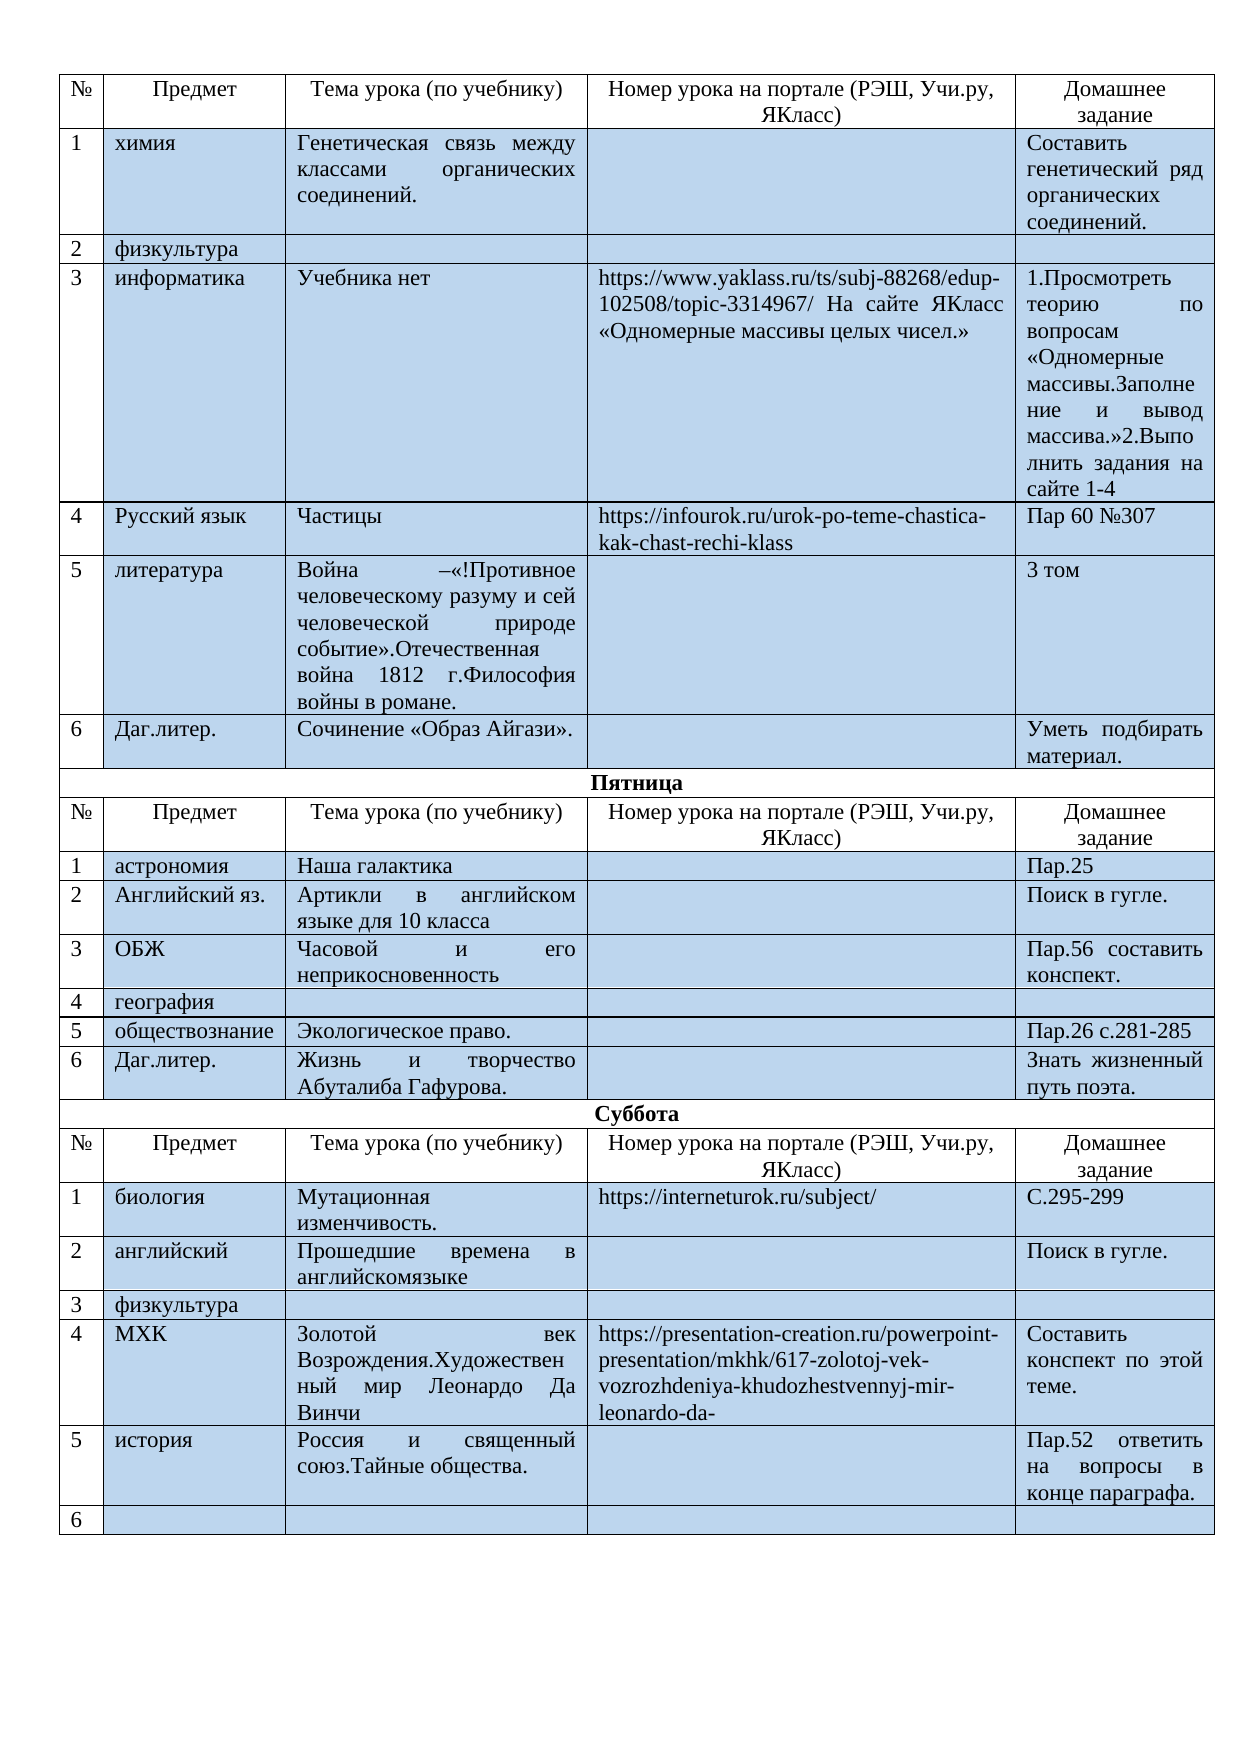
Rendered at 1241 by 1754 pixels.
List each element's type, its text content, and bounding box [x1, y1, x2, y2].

table_cell [286, 989, 587, 1016]
table_cell Тема урока (по учебнику) [286, 75, 587, 128]
table_cell [588, 1047, 1015, 1099]
table_cell [104, 1506, 285, 1534]
table_cell Домашнее задание [1016, 798, 1214, 851]
table_cell Генетическая связь между классами органических соединений. [286, 129, 587, 234]
table_cell № [60, 75, 103, 128]
table_cell Уметь подбирать материал. [1016, 715, 1214, 768]
table_cell Пар 60 №307 [1016, 503, 1214, 555]
table_cell № [60, 1129, 103, 1182]
table_cell Пар.25 [1016, 852, 1214, 880]
table_cell Английский яз. [104, 881, 285, 934]
table_cell 4 [60, 503, 103, 555]
table_cell 2 [60, 235, 103, 263]
table_cell 5 [60, 556, 103, 714]
table_cell [588, 1018, 1015, 1046]
table_cell обществознание [104, 1018, 285, 1046]
table_cell https://infourok.ru/urok-po-teme-chastica-kak-chast-rechi-klass [588, 503, 1015, 555]
table_cell 3 том [1016, 556, 1214, 714]
table_cell Тема урока (по учебнику) [286, 798, 587, 851]
table_cell [588, 881, 1015, 934]
table_cell Домашнее задание [1016, 75, 1214, 128]
table_cell Номер урока на портале (РЭШ, Учи.ру, ЯКласс) [588, 798, 1015, 851]
table_cell Предмет [104, 1129, 285, 1182]
table_cell Суббота [60, 1100, 1214, 1128]
table_cell https://presentation-creation.ru/powerpoint-presentation/mkhk/617-zolotoj-vek-vozrozhdeniya-khudozhestvennyj-mir-leonardo-da- [588, 1320, 1015, 1425]
table_cell Русский язык [104, 503, 285, 555]
table_cell физкультура [104, 235, 285, 263]
table_cell Учебника нет [286, 264, 587, 501]
table_cell № [60, 798, 103, 851]
table_cell [1016, 235, 1214, 263]
table_cell 1 [60, 129, 103, 234]
table_cell Номер урока на портале (РЭШ, Учи.ру, ЯКласс) [588, 75, 1015, 128]
table_cell 4 [60, 1320, 103, 1425]
table_cell [588, 556, 1015, 714]
table_cell Жизнь и творчество Абуталиба Гафурова. [286, 1047, 587, 1099]
table_cell Артикли в английском языке для 10 класса [286, 881, 587, 934]
table_cell Знать жизненный путь поэта. [1016, 1047, 1214, 1099]
table_cell Мутационная изменчивость. [286, 1183, 587, 1236]
table_cell Наша галактика [286, 852, 587, 880]
table_cell Частицы [286, 503, 587, 555]
table_cell Даг.литер. [104, 715, 285, 768]
table_cell [588, 235, 1015, 263]
table_cell [588, 1506, 1015, 1534]
table_cell биология [104, 1183, 285, 1236]
table_cell 1 [60, 852, 103, 880]
table_cell Тема урока (по учебнику) [286, 1129, 587, 1182]
table_cell [588, 935, 1015, 987]
table_cell МХК [104, 1320, 285, 1425]
table_cell 1.Просмотреть теорию по вопросам «Одномерные массивы.Заполнение и вывод массива.»2.Выполнить задания на сайте 1-4 [1016, 264, 1214, 501]
table_cell астрономия [104, 852, 285, 880]
table_cell Пар.56 составить конспект. [1016, 935, 1214, 987]
table_cell ОБЖ [104, 935, 285, 987]
table_cell литература [104, 556, 285, 714]
table_cell [1016, 1506, 1214, 1534]
table_cell Даг.литер. [104, 1047, 285, 1099]
table_cell Предмет [104, 75, 285, 128]
table_cell география [104, 989, 285, 1016]
table_cell Прошедшие времена в английскомязыке [286, 1237, 587, 1289]
table_cell 3 [60, 935, 103, 987]
table_cell 3 [60, 264, 103, 501]
table_cell Предмет [104, 798, 285, 851]
table_cell 6 [60, 1506, 103, 1534]
table_cell [286, 1506, 587, 1534]
table_cell [588, 715, 1015, 768]
table_cell 3 [60, 1291, 103, 1319]
table_cell Часовой и его неприкосновенность [286, 935, 587, 987]
table_cell Поиск в гугле. [1016, 1237, 1214, 1289]
table_cell [588, 129, 1015, 234]
table_cell [286, 1291, 587, 1319]
table_cell [588, 1291, 1015, 1319]
table_cell Домашнее задание [1016, 1129, 1214, 1182]
table_cell Золотой век Возрождения.Художественный мир Леонардо Да Винчи [286, 1320, 587, 1425]
table_cell 1 [60, 1183, 103, 1236]
table_cell Россия и священный союз.Тайные общества. [286, 1426, 587, 1505]
table_cell 6 [60, 715, 103, 768]
table_cell С.295-299 [1016, 1183, 1214, 1236]
table_cell [588, 989, 1015, 1016]
table_cell Пятница [60, 769, 1214, 797]
table_cell 2 [60, 881, 103, 934]
table_cell Сочинение «Образ Айгази». [286, 715, 587, 768]
table_cell [1016, 1291, 1214, 1319]
table_cell Составить генетический ряд органических соединений. [1016, 129, 1214, 234]
table_cell Поиск в гугле. [1016, 881, 1214, 934]
table_cell 2 [60, 1237, 103, 1289]
table_cell Война –«!Противное человеческому разуму и сей человеческой природе событие».Отечественная война 1812 г.Философия войны в романе. [286, 556, 587, 714]
table_cell история [104, 1426, 285, 1505]
table_cell Составить конспект по этой теме. [1016, 1320, 1214, 1425]
table_cell 5 [60, 1018, 103, 1046]
table_cell [286, 235, 587, 263]
table_cell Номер урока на портале (РЭШ, Учи.ру, ЯКласс) [588, 1129, 1015, 1182]
table_cell 6 [60, 1047, 103, 1099]
table_cell химия [104, 129, 285, 234]
table_cell [588, 1237, 1015, 1289]
table_cell английский [104, 1237, 285, 1289]
table_cell [588, 852, 1015, 880]
table_cell https://www.yaklass.ru/ts/subj-88268/edup-102508/topic-3314967/ На сайте ЯКласс «Одномерные массивы целых чисел.» [588, 264, 1015, 501]
table_cell Пар.26 с.281-285 [1016, 1018, 1214, 1046]
table_cell [1016, 989, 1214, 1016]
table_cell [588, 1426, 1015, 1505]
table_cell 5 [60, 1426, 103, 1505]
table_cell Экологическое право. [286, 1018, 587, 1046]
table_cell https://interneturok.ru/subject/ [588, 1183, 1015, 1236]
table_cell физкультура [104, 1291, 285, 1319]
table_cell информатика [104, 264, 285, 501]
table_cell 4 [60, 989, 103, 1016]
table_cell Пар.52 ответить на вопросы в конце параграфа. [1016, 1426, 1214, 1505]
